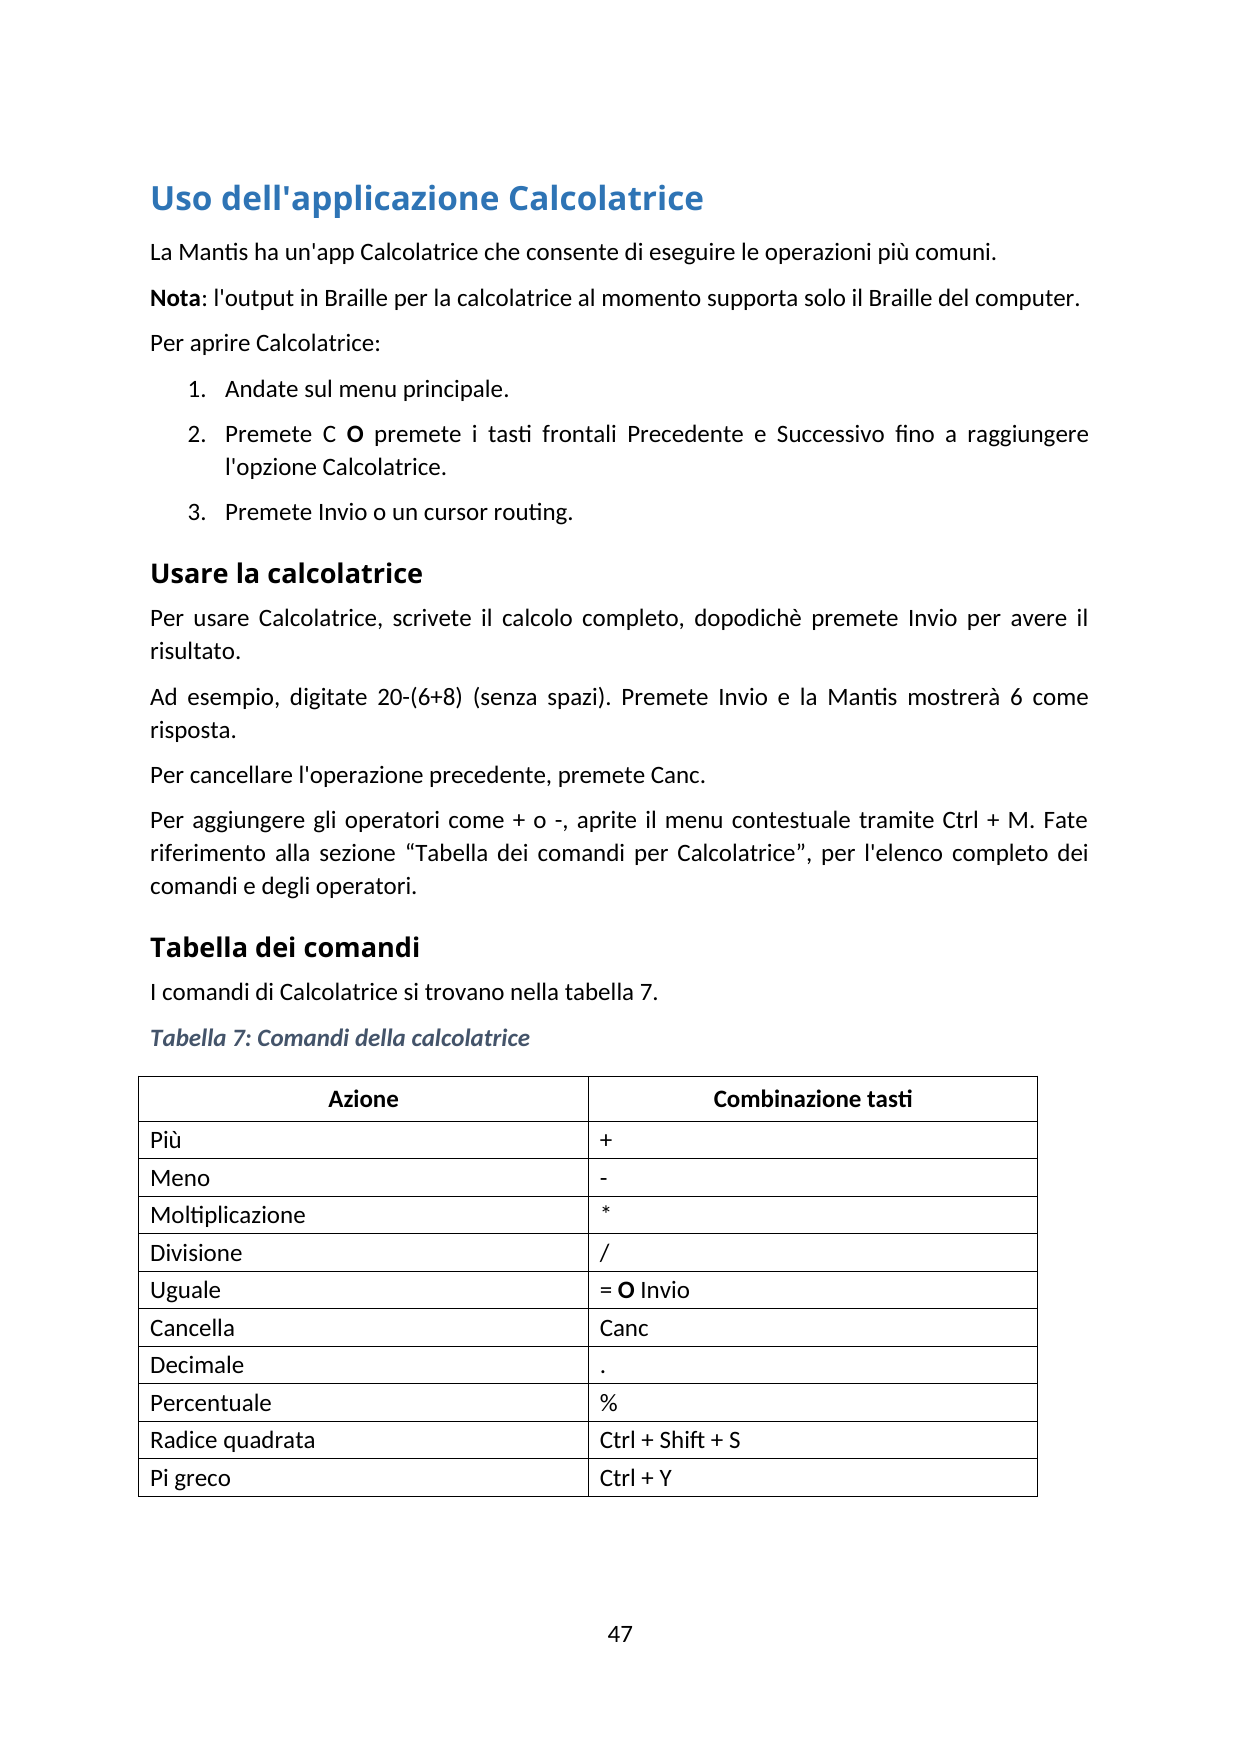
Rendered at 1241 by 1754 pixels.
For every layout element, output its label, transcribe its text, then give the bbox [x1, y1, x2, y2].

text La Mantis ha un'app Calcolatrice che consente di eseguire le operazioni più comuni. [150, 236, 1090, 267]
text Per cancellare l'operazione precedente, premete Canc. [150, 759, 1090, 790]
text Per aprire Calcolatrice: [150, 327, 1090, 358]
table_cell Più [139, 1122, 588, 1158]
table_cell Moltiplicazione [139, 1197, 588, 1233]
text Nota: l'output in Braille per la calcolatrice al momento supporta solo il Braille del computer. [150, 282, 1090, 312]
table_cell Decimale [139, 1347, 588, 1383]
table_header Azione [139, 1077, 588, 1121]
table_cell % [589, 1384, 1037, 1421]
text Per aggiungere gli operatori come + o -, aprite il menu contestuale tramite Ctrl + M. Fate riferimento alla sezione “Tabella dei comandi per Calcolatrice”, per l'elenco completo dei comandi e degli operatori. [150, 804, 1090, 901]
table_cell Cancella [139, 1309, 588, 1346]
table_cell + [589, 1122, 1037, 1158]
text Tabella 7: Comandi della calcolatrice [150, 1022, 1090, 1052]
table_cell . [589, 1347, 1037, 1383]
list Premete Invio o un cursor routing. [187, 496, 1090, 527]
subtitle Usare la calcolatrice [150, 554, 1090, 591]
table_cell Meno [139, 1159, 588, 1196]
text Ad esempio, digitate 20-(6+8) (senza spazi). Premete Invio e la Mantis mostrerà 6 come risposta. [150, 681, 1090, 744]
table_cell Divisione [139, 1234, 588, 1271]
table_cell Pi greco [139, 1459, 588, 1496]
list Premete C O premete i tasti frontali Precedente e Successivo fino a raggiungere l'opzione Calcolatrice. [187, 418, 1090, 482]
table_cell Radice quadrata [139, 1422, 588, 1458]
table_cell Canc [589, 1309, 1037, 1346]
table_cell Percentuale [139, 1384, 588, 1421]
table_cell Ctrl + Y [589, 1459, 1037, 1496]
list Andate sul menu principale. [187, 373, 1090, 403]
table_cell / [589, 1234, 1037, 1271]
table_cell Ctrl + Shift + S [589, 1422, 1037, 1458]
text Per usare Calcolatrice, scrivete il calcolo completo, dopodichè premete Invio per avere il risultato. [150, 602, 1090, 666]
text I comandi di Calcolatrice si trovano nella tabella 7. [150, 976, 1090, 1007]
table_cell - [589, 1159, 1037, 1196]
subtitle Tabella dei comandi [150, 928, 1090, 965]
table_header Combinazione tasti [589, 1077, 1037, 1121]
subtitle Uso dell'applicazione Calcolatrice [150, 175, 1090, 220]
table_cell * [589, 1197, 1037, 1233]
table_cell = O Invio [589, 1272, 1037, 1308]
table_cell Uguale [139, 1272, 588, 1308]
